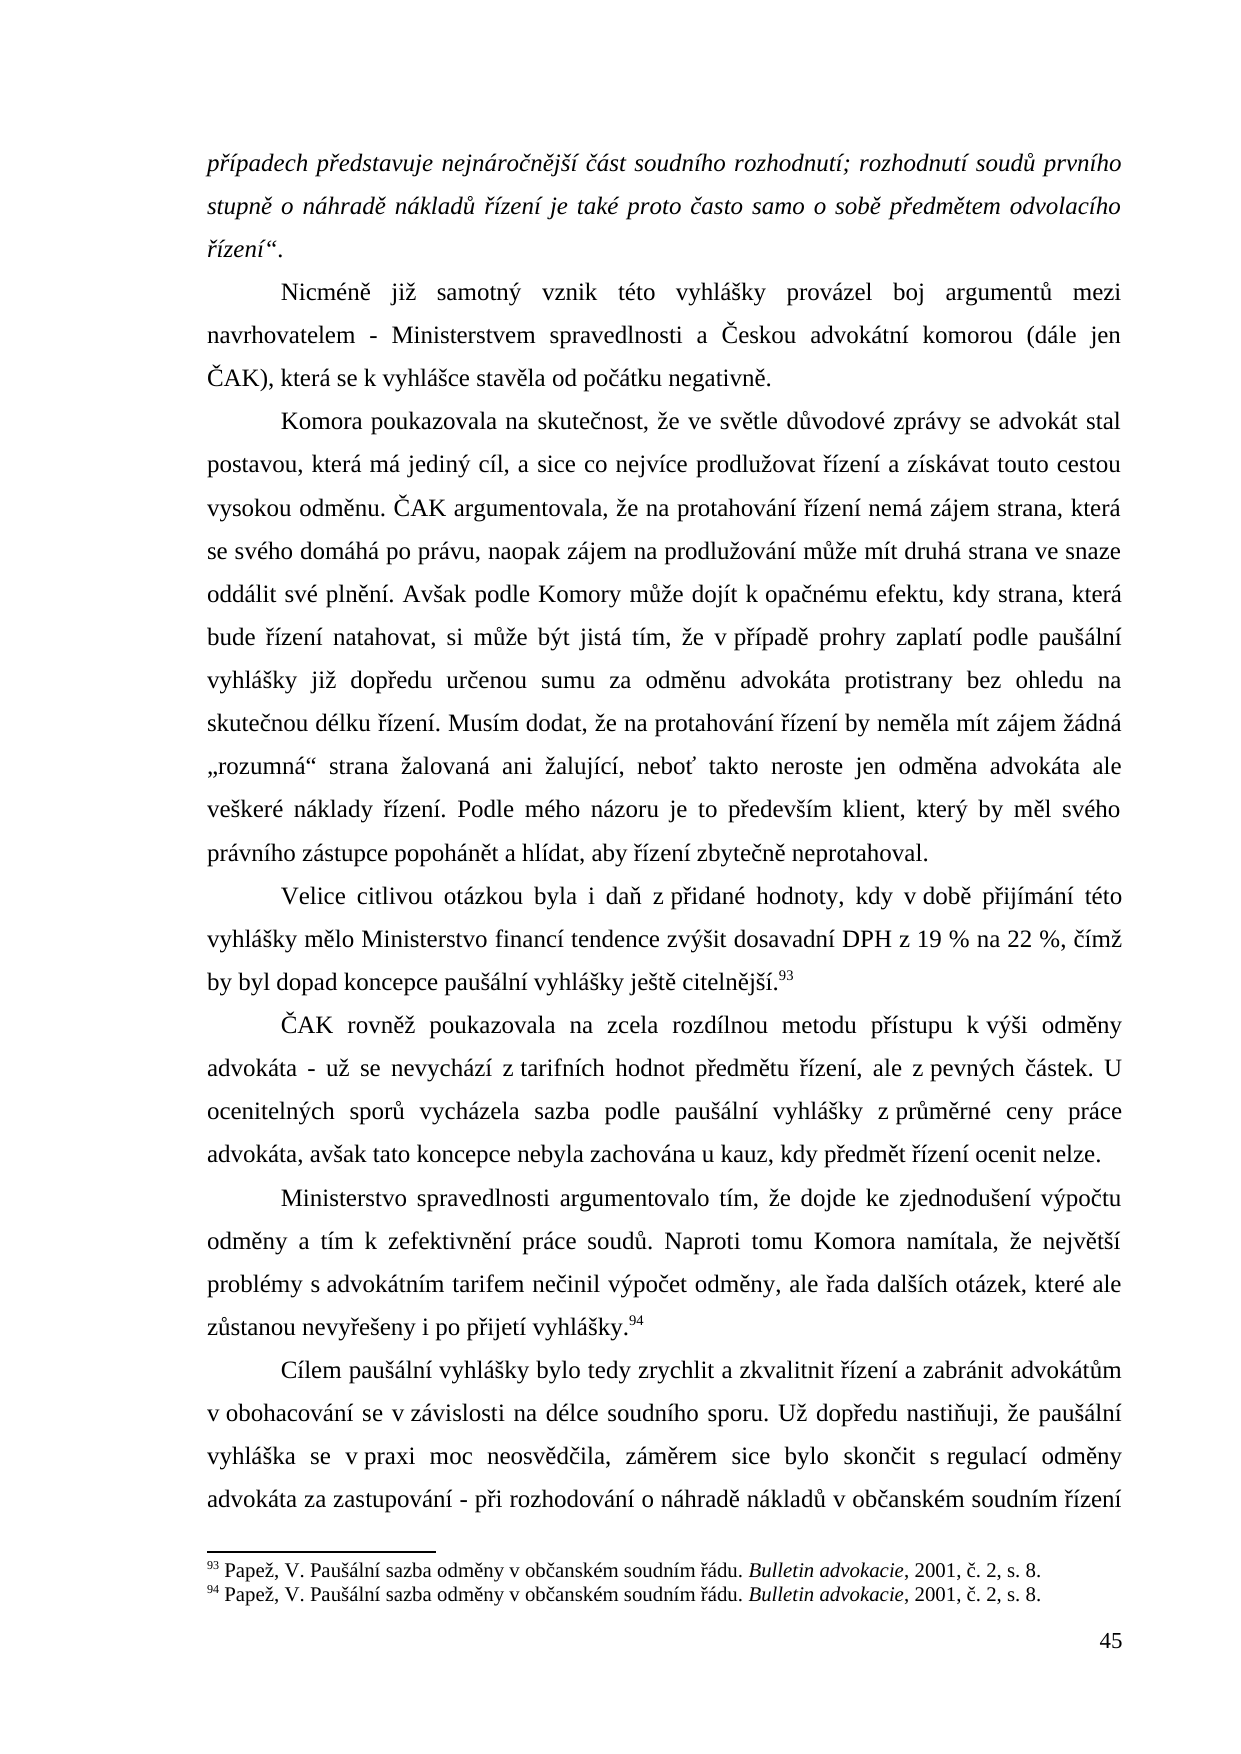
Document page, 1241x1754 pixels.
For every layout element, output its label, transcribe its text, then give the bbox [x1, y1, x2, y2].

text Velice citlivou otázkou byla i daň z přidané hodnoty, kdy v době přijímání této vyhlášky mělo Ministerstvo financí tendence zvýšit dosavadní DPH z 19 % na 22 %, čímž by byl dopad koncepce paušální vyhlášky ještě citelnější. [207, 881, 1122, 996]
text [207, 1355, 1122, 1513]
text Komora poukazovala na skutečnost, že ve světle důvodové zprávy se advokát stal postavou, která má jediný cíl, a sice co nejvíce prodlužovat řízení a získávat touto cestou vysokou odměnu. ČAK argumentovala, že na protahování řízení nemá zájem strana, která se svého domáhá po právu, naopak zájem na prodlužování může mít druhá strana ve snaze oddálit své plnění. Avšak podle Komory může dojít k opačnému efektu, kdy strana, která bude řízení natahovat, si může být jistá tím, že v případě prohry zaplatí podle paušální vyhlášky již dopředu určenou sumu za odměnu advokáta protistrany bez ohledu na skutečnou délku řízení. Musím dodat, že na protahování řízení by neměla mít zájem žádná „rozumná“ strana žalovaná ani žalující, neboť takto neroste jen odměna advokáta ale veškeré náklady řízení. Podle mého názoru je to především klient, který by měl svého právního zástupce popohánět a hlídat, aby řízení zbytečně neprotahoval. [207, 406, 1122, 866]
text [207, 148, 1122, 263]
text ČAK rovněž poukazovala na zcela rozdílnou metodu přístupu k výši odměny advokáta - už se nevychází z tarifních hodnot předmětu řízení, ale z pevných částek. U ocenitelných sporů vycházela sazba podle paušální vyhlášky z průměrné ceny práce advokáta, avšak tato koncepce nebyla zachována u kauz, kdy předmět řízení ocenit nelze. [207, 1010, 1122, 1168]
text Nicméně již samotný vznik této vyhlášky provázel boj argumentů mezi navrhovatelem - Ministerstvem spravedlnosti a Českou advokátní komorou (dále jen ČAK), která se k vyhlášce stavěla od počátku negativně. [207, 277, 1122, 392]
text Ministerstvo spravedlnosti argumentovalo tím, že dojde ke zjednodušení výpočtu odměny a tím k zefektivnění práce soudů. Naproti tomu Komora namítala, že největší problémy s advokátním tarifem nečinil výpočet odměny, ale řada dalších otázek, které ale zůstanou nevyřešeny i po přijetí vyhlášky. [207, 1183, 1122, 1341]
